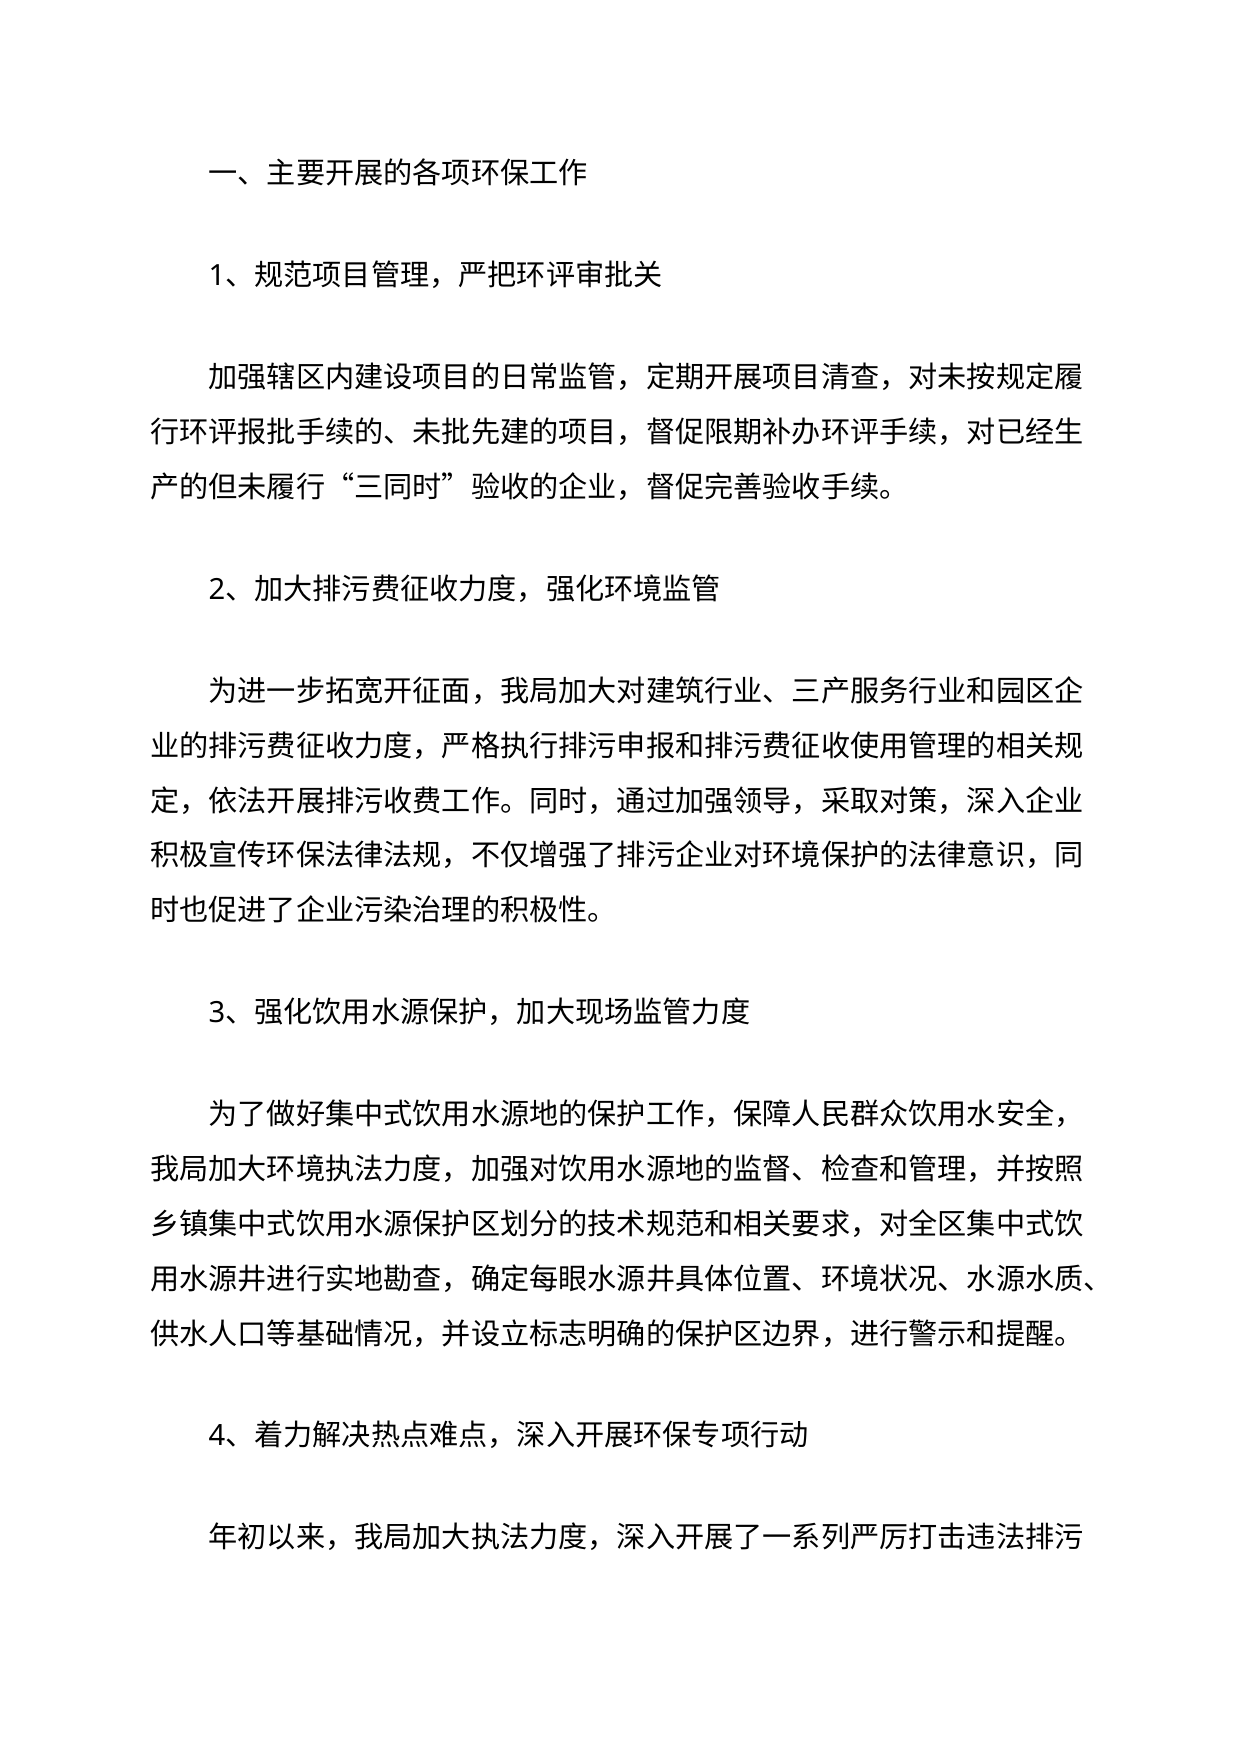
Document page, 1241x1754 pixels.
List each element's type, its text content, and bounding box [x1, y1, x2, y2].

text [150, 1514, 1090, 1556]
text 为进一步拓宽开征面，我局加大对建筑行业、三产服务行业和园区企业的排污费征收力度，严格执行排污申报和排污费征收使用管理的相关规定，依法开展排污收费工作。同时，通过加强领导，采取对策，深入企业积极宣传环保法律法规，不仅增强了排污企业对环境保护的法律意识，同时也促进了企业污染治理的积极性。 [150, 667, 1090, 929]
text 一、主要开展的各项环保工作 [150, 150, 1090, 192]
text 2、加大排污费征收力度，强化环境监管 [150, 565, 1090, 608]
text 3、强化饮用水源保护，加大现场监管力度 [150, 989, 1090, 1031]
text 4、着力解决热点难点，深入开展环保专项行动 [150, 1412, 1090, 1454]
text 加强辖区内建设项目的日常监管，定期开展项目清查，对未按规定履行环评报批手续的、未批先建的项目，督促限期补办环评手续，对已经生产的但未履行“三同时”验收的企业，督促完善验收手续。 [150, 354, 1090, 506]
text 1、规范项目管理，严把环评审批关 [150, 252, 1090, 294]
text 为了做好集中式饮用水源地的保护工作，保障人民群众饮用水安全，我局加大环境执法力度，加强对饮用水源地的监督、检查和管理，并按照乡镇集中式饮用水源保护区划分的技术规范和相关要求，对全区集中式饮用水源井进行实地勘查，确定每眼水源井具体位置、环境状况、水源水质、供水人口等基础情况，并设立标志明确的保护区边界，进行警示和提醒。 [150, 1091, 1090, 1352]
